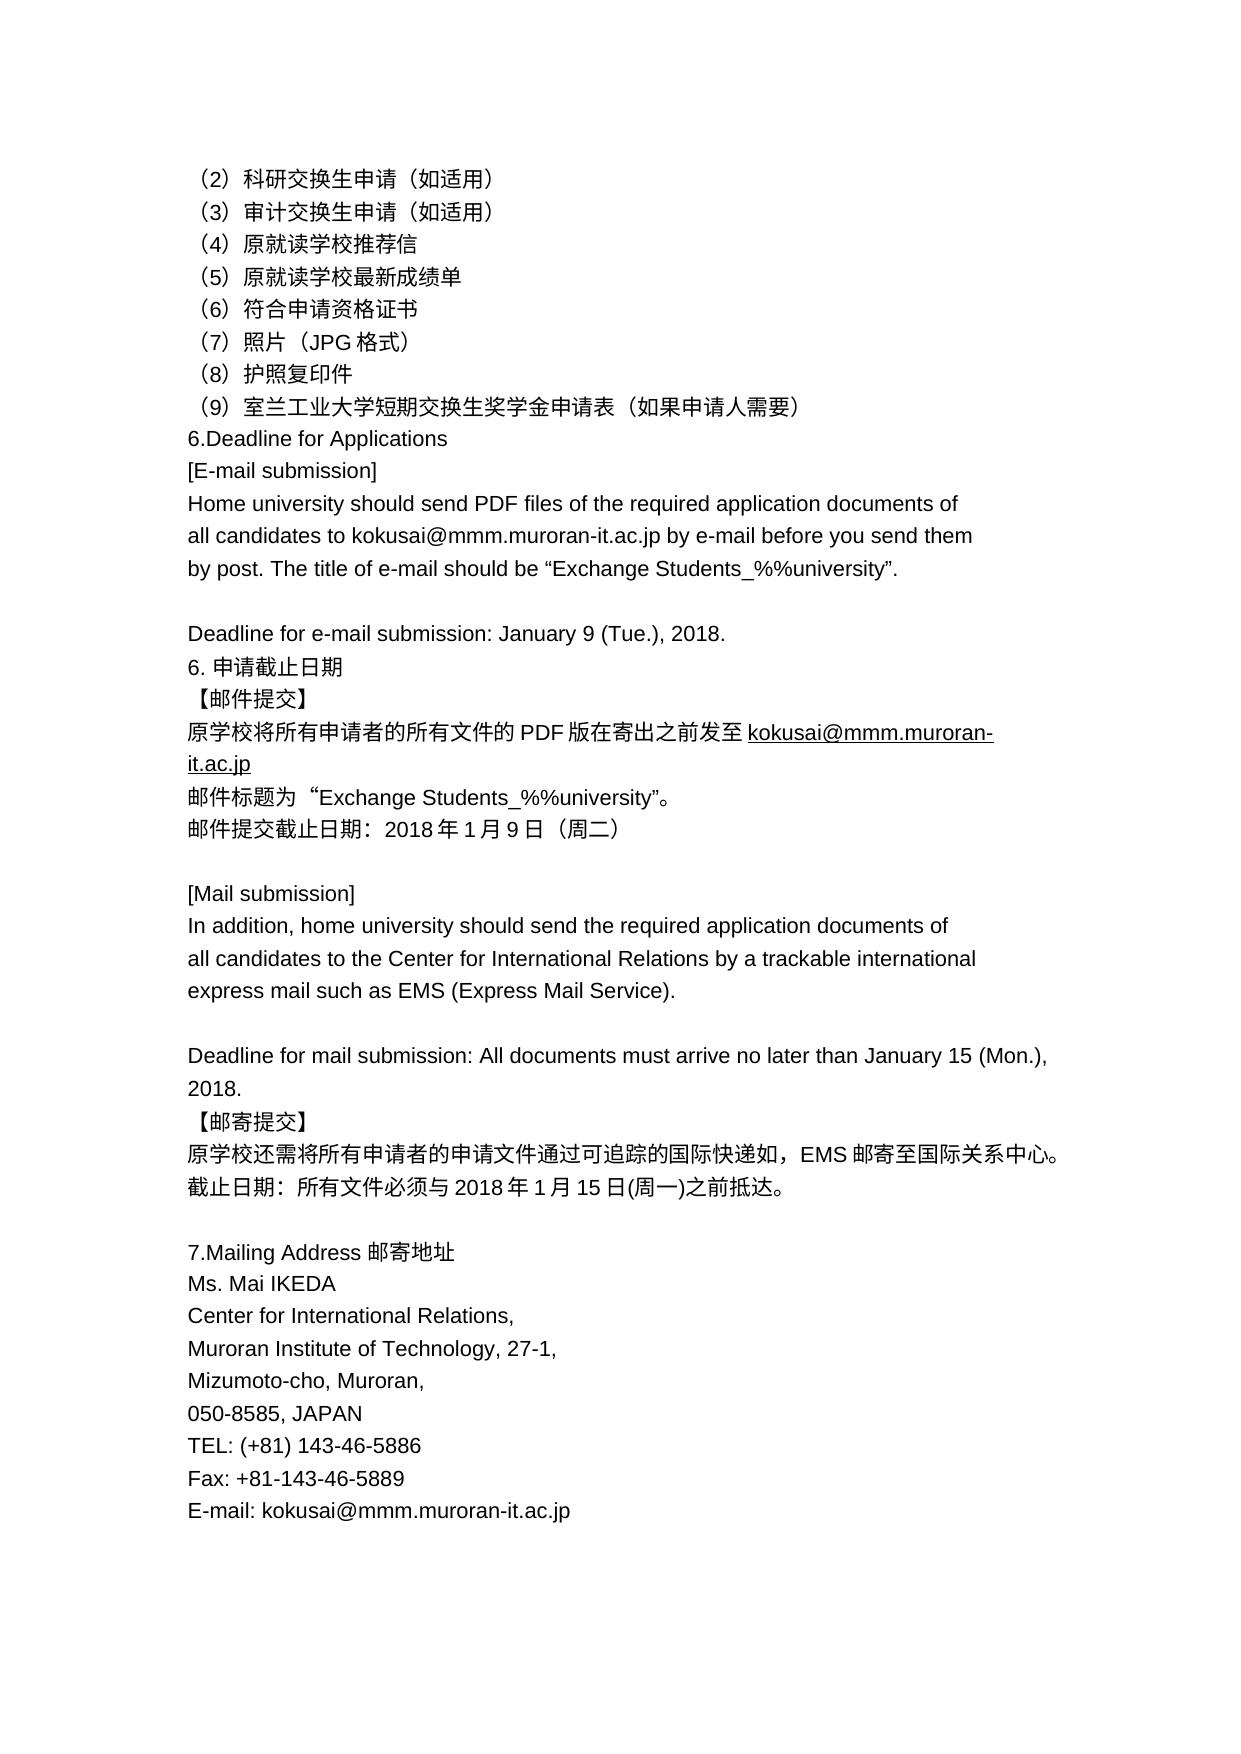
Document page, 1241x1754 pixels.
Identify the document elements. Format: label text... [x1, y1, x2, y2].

list [Mail submission] In addition, home university should send the required application documents of all candidates to the Center for International Relations by a trackable international express mail such as EMS (Express Mail Service). Deadline for mail submission: All documents must arrive no later than January 15 (Mon.), 2018. [187, 844, 1053, 1104]
list （9）室兰工业大学短期交换生奖学金申请表（如果申请人需要） 6.Deadline for Applications [E-mail submission] Home university should send PDF files of the required application documents of all candidates to kokusai@mmm.muroran-it.ac.jp by e-mail before you send them by post. The title of e-mail should be “Exchange Students_%%university”. Deadline for e-mail submission: January 9 (Tue.), 2018. 6. 申请截止日期 [187, 389, 1053, 682]
list 【邮寄提交】 [187, 1104, 1053, 1137]
list （5）原就读学校最新成绩单 [187, 259, 1053, 292]
list （8）护照复印件 [187, 357, 1053, 389]
list （6）符合申请资格证书 [187, 292, 1053, 324]
list 截止日期：所有文件必须与2018年1月15日(周一)之前抵达。 7.Mailing Address 邮寄地址 Ms. Mai IKEDA Center for International Relations, Muroran Institute of Technology, 27-1, Mizumoto-cho, Muroran, 050-8585, JAPAN TEL: (+81) 143-46-5886 Fax: +81-143-46-5889 E-mail: kokusai@mmm.muroran-it.ac.jp [187, 1169, 1053, 1527]
list （4）原就读学校推荐信 [187, 227, 1053, 259]
list 原学校将所有申请者的所有文件的PDF版在寄出之前发至kokusai@mmm.muroran-it.ac.jp [187, 714, 1053, 779]
list 邮件标题为“Exchange Students_%%university”。 [187, 779, 1053, 812]
list （7）照片（JPG格式） [187, 324, 1053, 357]
list 邮件提交截止日期：2018年1月9日（周二） [187, 812, 1053, 844]
list 原学校还需将所有申请者的申请文件通过可追踪的国际快递如，EMS邮寄至国际关系中心。 [187, 1137, 1053, 1169]
list （2）科研交换生申请（如适用） （3）审计交换生申请（如适用） [187, 162, 1053, 227]
list 【邮件提交】 [187, 682, 1053, 714]
